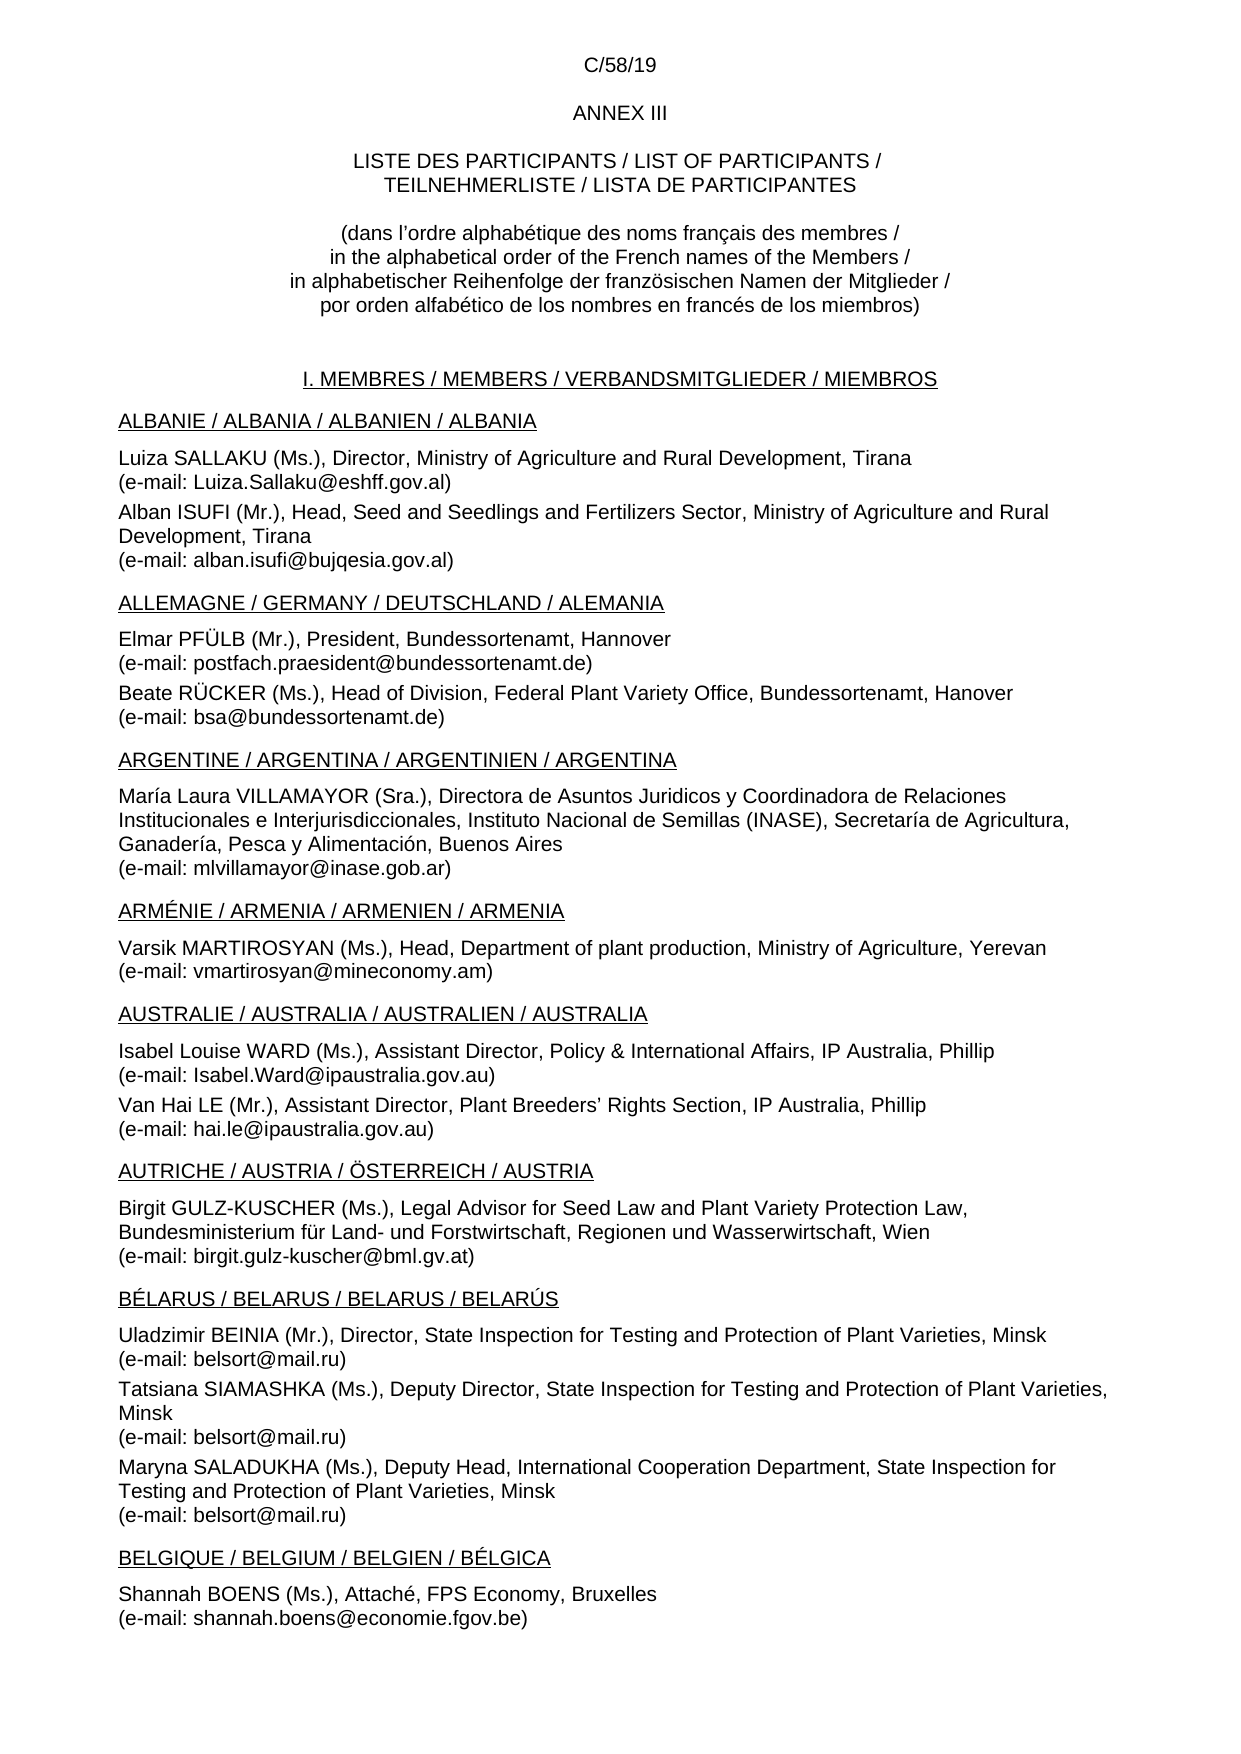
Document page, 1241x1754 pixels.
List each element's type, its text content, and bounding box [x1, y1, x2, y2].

text Varsik MARTIROSYAN (Ms.), Head, Department of plant production, Ministry of Agriculture, Yerevan (e-mail: vmartirosyan@mineconomy.am) [118, 935, 1122, 983]
text ALLEMAGNE / GERMANY / DEUTSCHLAND / ALEMANIA [118, 591, 1122, 614]
subtitle I. MEMBRES / MEMBERS / VERBANDSMITGLIEDER / MIEMBROS [118, 367, 1122, 391]
text Beate RÜCKER (Ms.), Head of Division, Federal Plant Variety Office, Bundessortenamt, Hanover (e-mail: bsa@bundessortenamt.de) [118, 681, 1122, 729]
text Elmar PFÜLB (Mr.), President, Bundessortenamt, Hannover (e-mail: postfach.praesident@bundessortenamt.de) [118, 627, 1122, 675]
text Maryna SALADUKHA (Ms.), Deputy Head, International Cooperation Department, State Inspection for Testing and Protection of Plant Varieties, Minsk (e-mail: belsort@mail.ru) [118, 1455, 1122, 1527]
text BELGIQUE / BELGIUM / BELGIEN / BÉLGICA [118, 1546, 1122, 1570]
text Shannah BOENS (Ms.), Attaché, FPS Economy, Bruxelles (e-mail: shannah.boens@economie.fgov.be) [118, 1582, 1122, 1630]
text LISTE DES PARTICIPANTS / LIST OF PARTICIPANTS / TEILNEHMERLISTE / LISTA DE PARTICIPANTES [118, 149, 1122, 197]
text María Laura VILLAMAYOR (Sra.), Directora de Asuntos Juridicos y Coordinadora de Relaciones Institucionales e Interjurisdiccionales, Instituto Nacional de Semillas (INASE), Secretaría de Agricultura, Ganadería, Pesca y Alimentación, Buenos Aires (e-mail: mlvillamayor@inase.gob.ar) [118, 784, 1122, 880]
text Tatsiana SIAMASHKA (Ms.), Deputy Director, State Inspection for Testing and Protection of Plant Varieties, Minsk (e-mail: belsort@mail.ru) [118, 1377, 1122, 1449]
text AUSTRALIE / AUSTRALIA / AUSTRALIEN / AUSTRALIA [118, 1002, 1122, 1026]
text BÉLARUS / BELARUS / BELARUS / BELARÚS [118, 1286, 1122, 1310]
text Uladzimir BEINIA (Mr.), Director, State Inspection for Testing and Protection of Plant Varieties, Minsk (e-mail: belsort@mail.ru) [118, 1323, 1122, 1371]
text Van Hai LE (Mr.), Assistant Director, Plant Breeders’ Rights Section, IP Australia, Phillip (e-mail: hai.le@ipaustralia.gov.au) [118, 1093, 1122, 1141]
text ARMÉNIE / ARMENIA / ARMENIEN / ARMENIA [118, 899, 1122, 923]
text ALBANIE / ALBANIA / ALBANIEN / ALBANIA [118, 409, 1122, 433]
text Birgit GULZ-KUSCHER (Ms.), Legal Advisor for Seed Law and Plant Variety Protection Law, Bundesministerium für Land- und Forstwirtschaft, Regionen und Wasserwirtschaft, Wien (e-mail: birgit.gulz-kuscher@bml.gv.at) [118, 1196, 1122, 1268]
text AUTRICHE / AUSTRIA / ÖSTERREICH / AUSTRIA [118, 1159, 1122, 1183]
text ARGENTINE / ARGENTINA / ARGENTINIEN / ARGENTINA [118, 748, 1122, 772]
text Isabel Louise WARD (Ms.), Assistant Director, Policy & International Affairs, IP Australia, Phillip (e-mail: Isabel.Ward@ipaustralia.gov.au) [118, 1038, 1122, 1086]
text Luiza SALLAKU (Ms.), Director, Ministry of Agriculture and Rural Development, Tirana (e-mail: Luiza.Sallaku@eshff.gov.al) [118, 446, 1122, 494]
text (dans l’ordre alphabétique des noms français des membres / in the alphabetical order of the French names of the Members / in alphabetischer Reihenfolge der französischen Namen der Mitglieder / por orden alfabético de los nombres en francés de los miembros) [118, 221, 1122, 317]
text Alban ISUFI (Mr.), Head, Seed and Seedlings and Fertilizers Sector, Ministry of Agriculture and Rural Development, Tirana (e-mail: alban.isufi@bujqesia.gov.al) [118, 500, 1122, 572]
